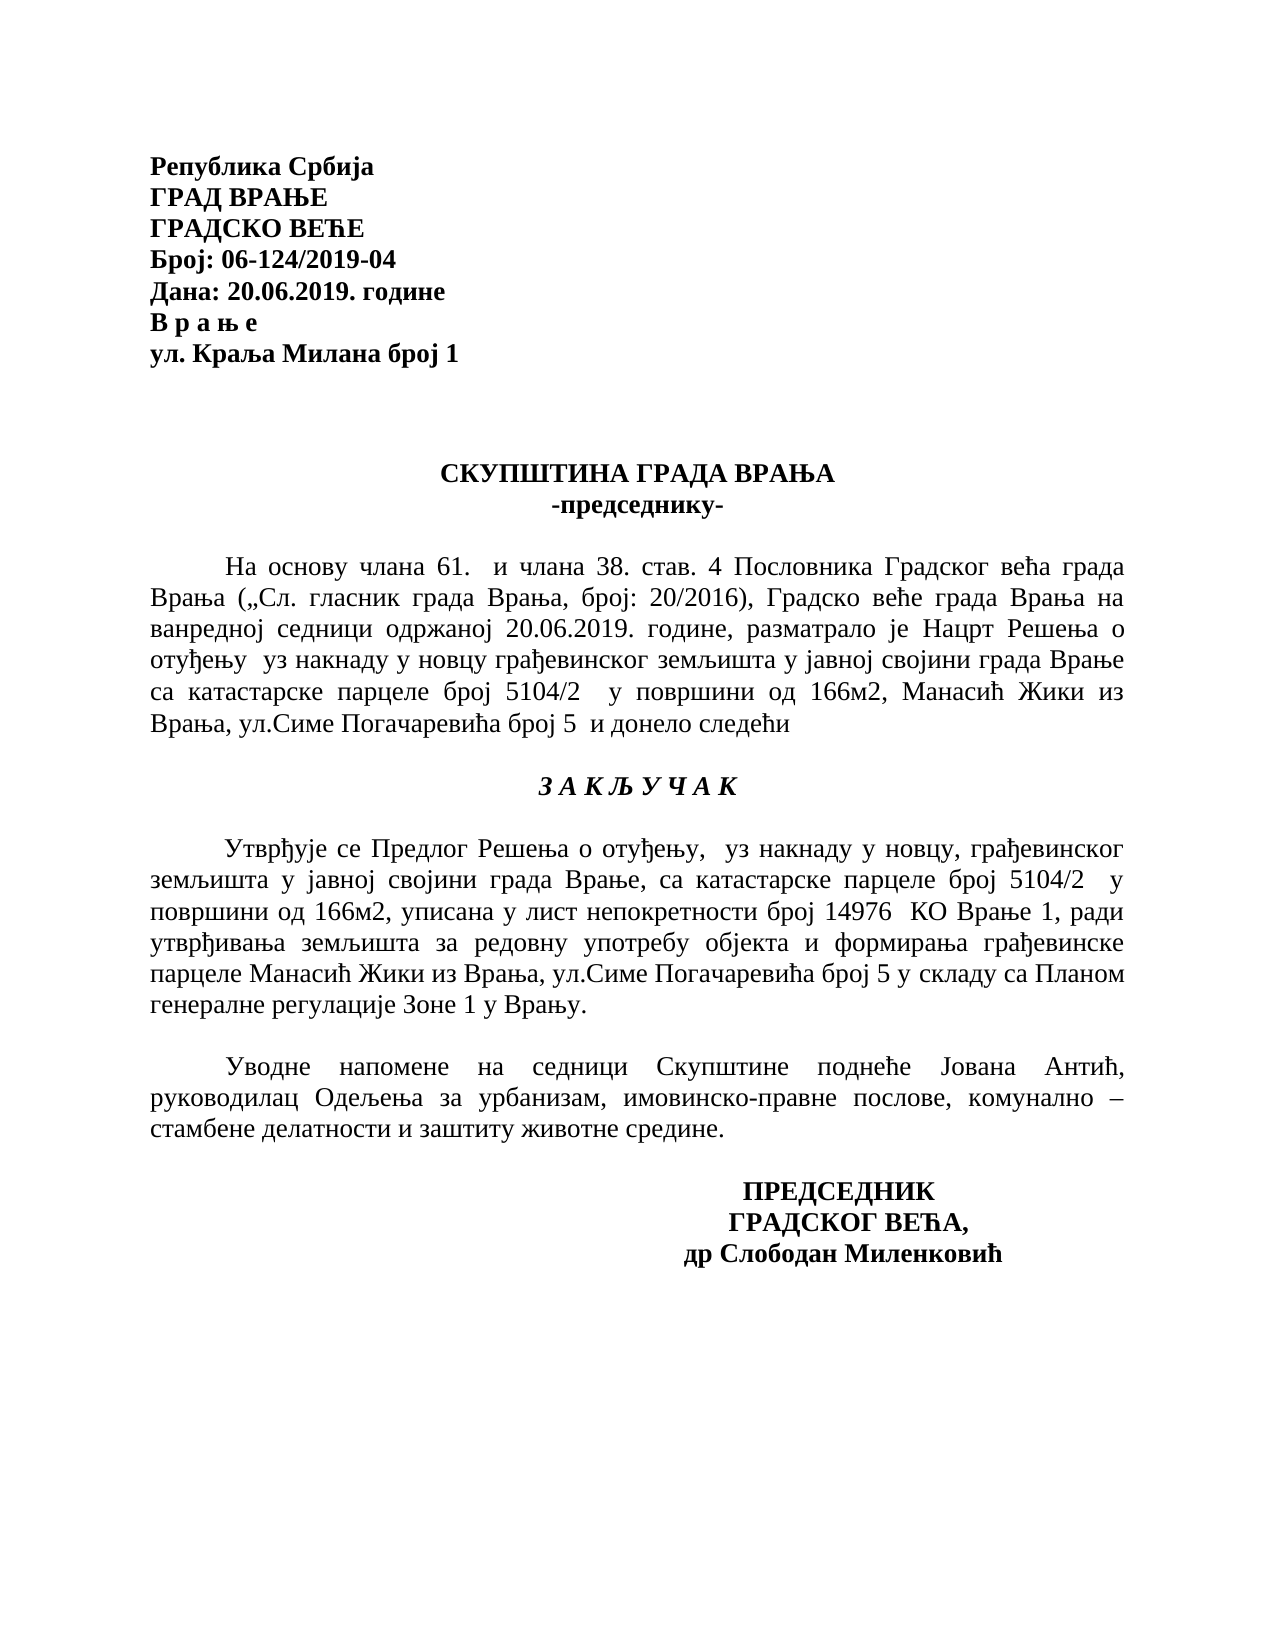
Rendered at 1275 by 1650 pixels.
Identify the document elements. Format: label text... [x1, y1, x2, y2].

text ГРАДСКО ВЕЋЕ [150, 212, 1125, 243]
text ГРАДСКОГ ВЕЋА, [150, 1206, 1125, 1237]
text ул. Краља Милана број 1 [150, 337, 1125, 368]
list На основу члана 61. и члана 38. став. 4 Пословника Градског већа града Врања („Сл. гласник града Врања, број: 20/2016), Градско веће града Врања на ванредној седници одржаној 20.06.2019. године, разматрало је Нацрт Решења о отуђењу уз накнаду у новцу грађевинског земљишта у јавној својини града Врање са катастарске парцеле број 5104/2 у површини од 166м2, Манасић Жики из Врања, ул.Симе Погачаревића број 5 и донело следећи [150, 550, 1125, 739]
text др Слободан Миленковић [150, 1237, 1125, 1268]
text Утврђује се Предлог Решења о отуђењу, уз накнаду у новцу, грађевинског земљишта у јавној својини града Врање, са катастарске парцеле број 5104/2 у површини од 166м2, уписана у лист непокретности број 14976 КО Врање 1, ради утврђивања земљишта за редовну употребу објекта и формирања грађевинске парцeле Манасић Жики из Врања, ул.Симе Погачаревића број 5 у складу са Планом генералне регулације Зоне 1 у Врању. [150, 832, 1125, 1019]
text Република Србија [150, 150, 1125, 181]
text Број: 06-124/2019-04 [150, 243, 1125, 274]
text В р а њ е [150, 306, 1125, 337]
text Уводне напомене на седници Скупштине поднеће Јована Антић, руководилац Одељења за урбанизам, имовинско-правне послове, комунално –стамбене делатности и заштиту животне средине. [150, 1050, 1125, 1144]
text Дана: 20.06.2019. године [150, 274, 1125, 306]
text ПРЕДСЕДНИК [150, 1175, 1125, 1206]
text ГРАД ВРАЊЕ [150, 181, 1125, 212]
text З А К Љ У Ч А К [150, 770, 1125, 801]
text -председнику- [150, 488, 1125, 519]
text СКУПШТИНА ГРАДА ВРАЊА [150, 457, 1125, 488]
